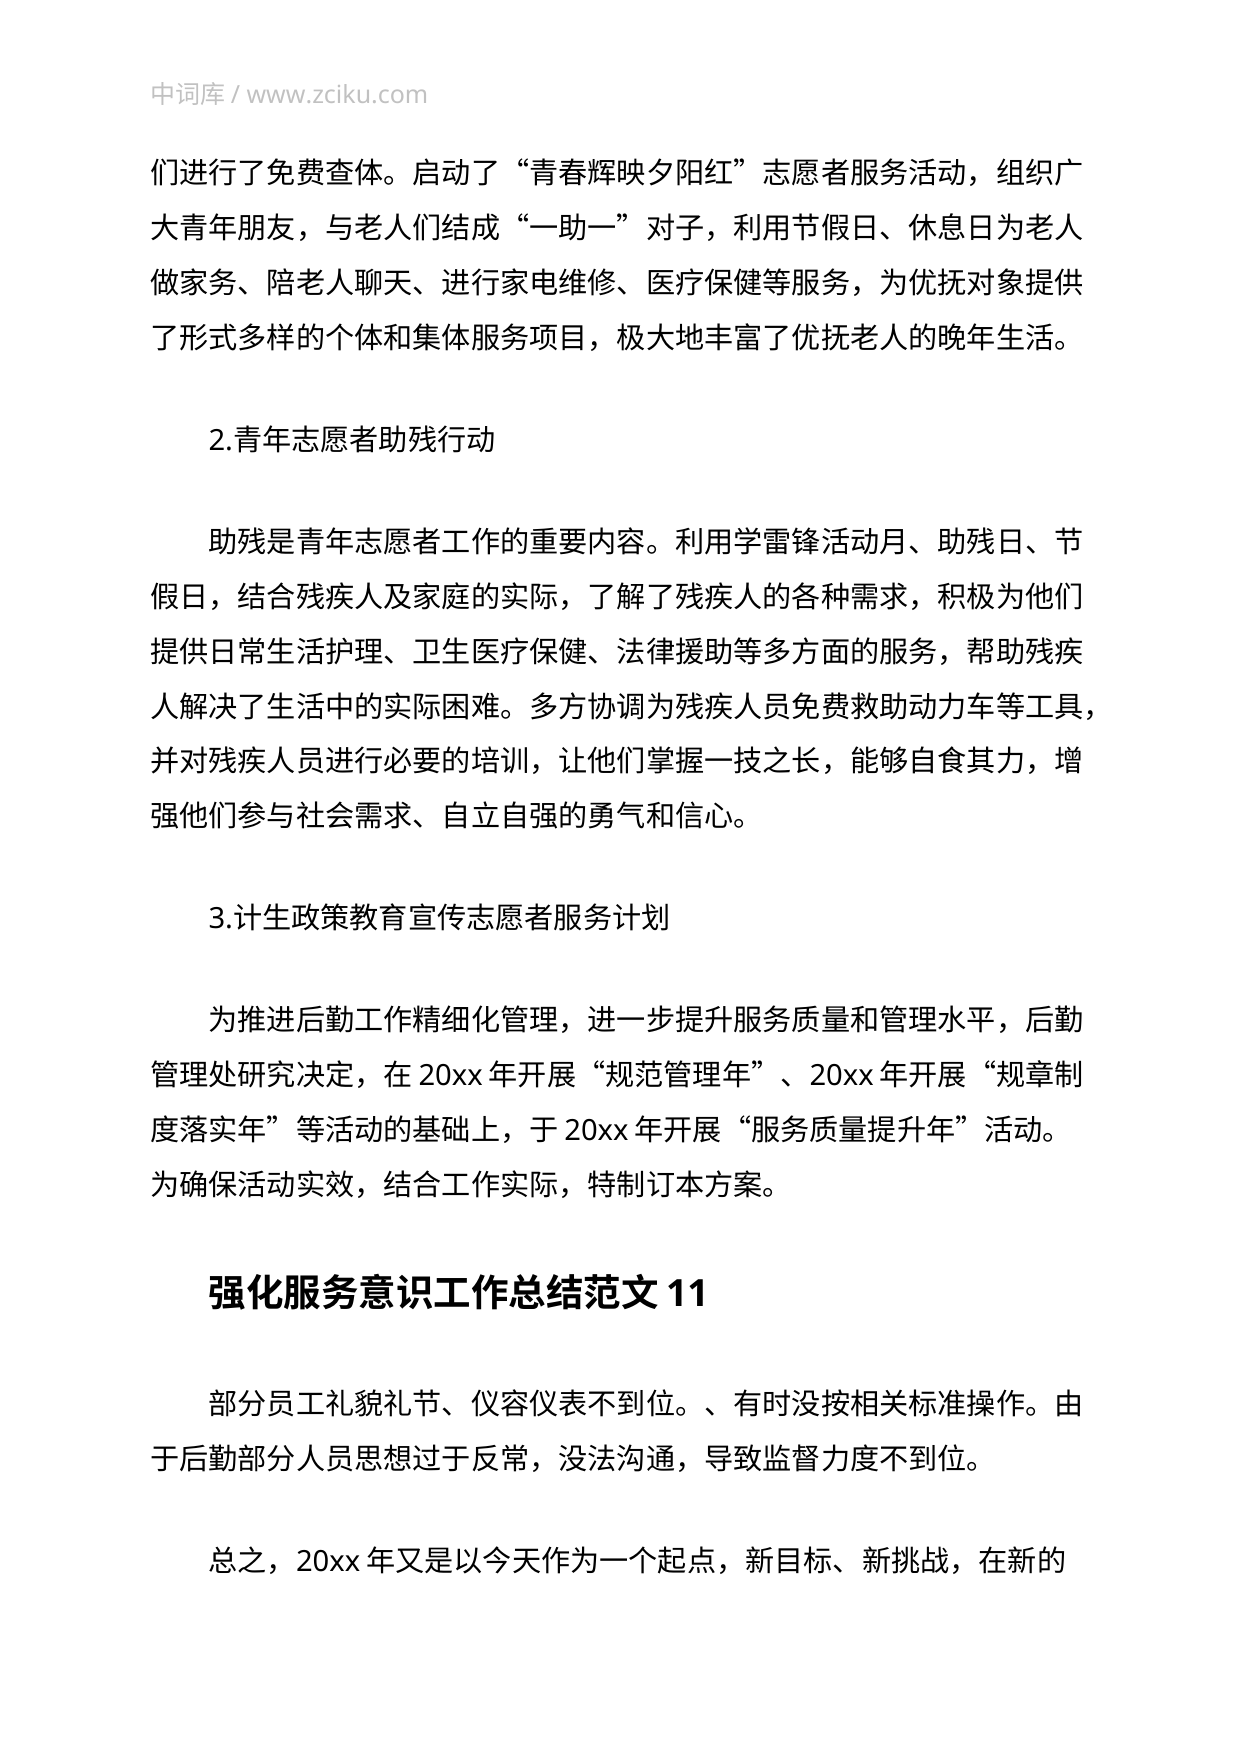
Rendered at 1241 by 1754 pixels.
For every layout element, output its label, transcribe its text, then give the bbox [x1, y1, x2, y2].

text 强化服务意识工作总结范文11 [150, 1263, 1090, 1318]
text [150, 1538, 1090, 1580]
text 部分员工礼貌礼节、仪容仪表不到位。、有时没按相关标准操作。由于后勤部分人员思想过于反常，没法沟通，导致监督力度不到位。 [150, 1381, 1090, 1478]
text 助残是青年志愿者工作的重要内容。利用学雷锋活动月、助残日、节假日，结合残疾人及家庭的实际，了解了残疾人的各种需求，积极为他们提供日常生活护理、卫生医疗保健、法律援助等多方面的服务，帮助残疾人解决了生活中的实际困难。多方协调为残疾人员免费救助动力车等工具，并对残疾人员进行必要的培训，让他们掌握一技之长，能够自食其力，增强他们参与社会需求、自立自强的勇气和信心。 [150, 518, 1090, 835]
text 为推进后勤工作精细化管理，进一步提升服务质量和管理水平，后勤管理处研究决定，在20xx年开展“规范管理年”、20xx年开展“规章制度落实年”等活动的基础上，于20xx年开展“服务质量提升年”活动。为确保活动实效，结合工作实际，特制订本方案。 [150, 997, 1090, 1204]
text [150, 150, 1090, 357]
text 2.青年志愿者助残行动 [150, 416, 1090, 459]
text 3.计生政策教育宣传志愿者服务计划 [150, 895, 1090, 937]
